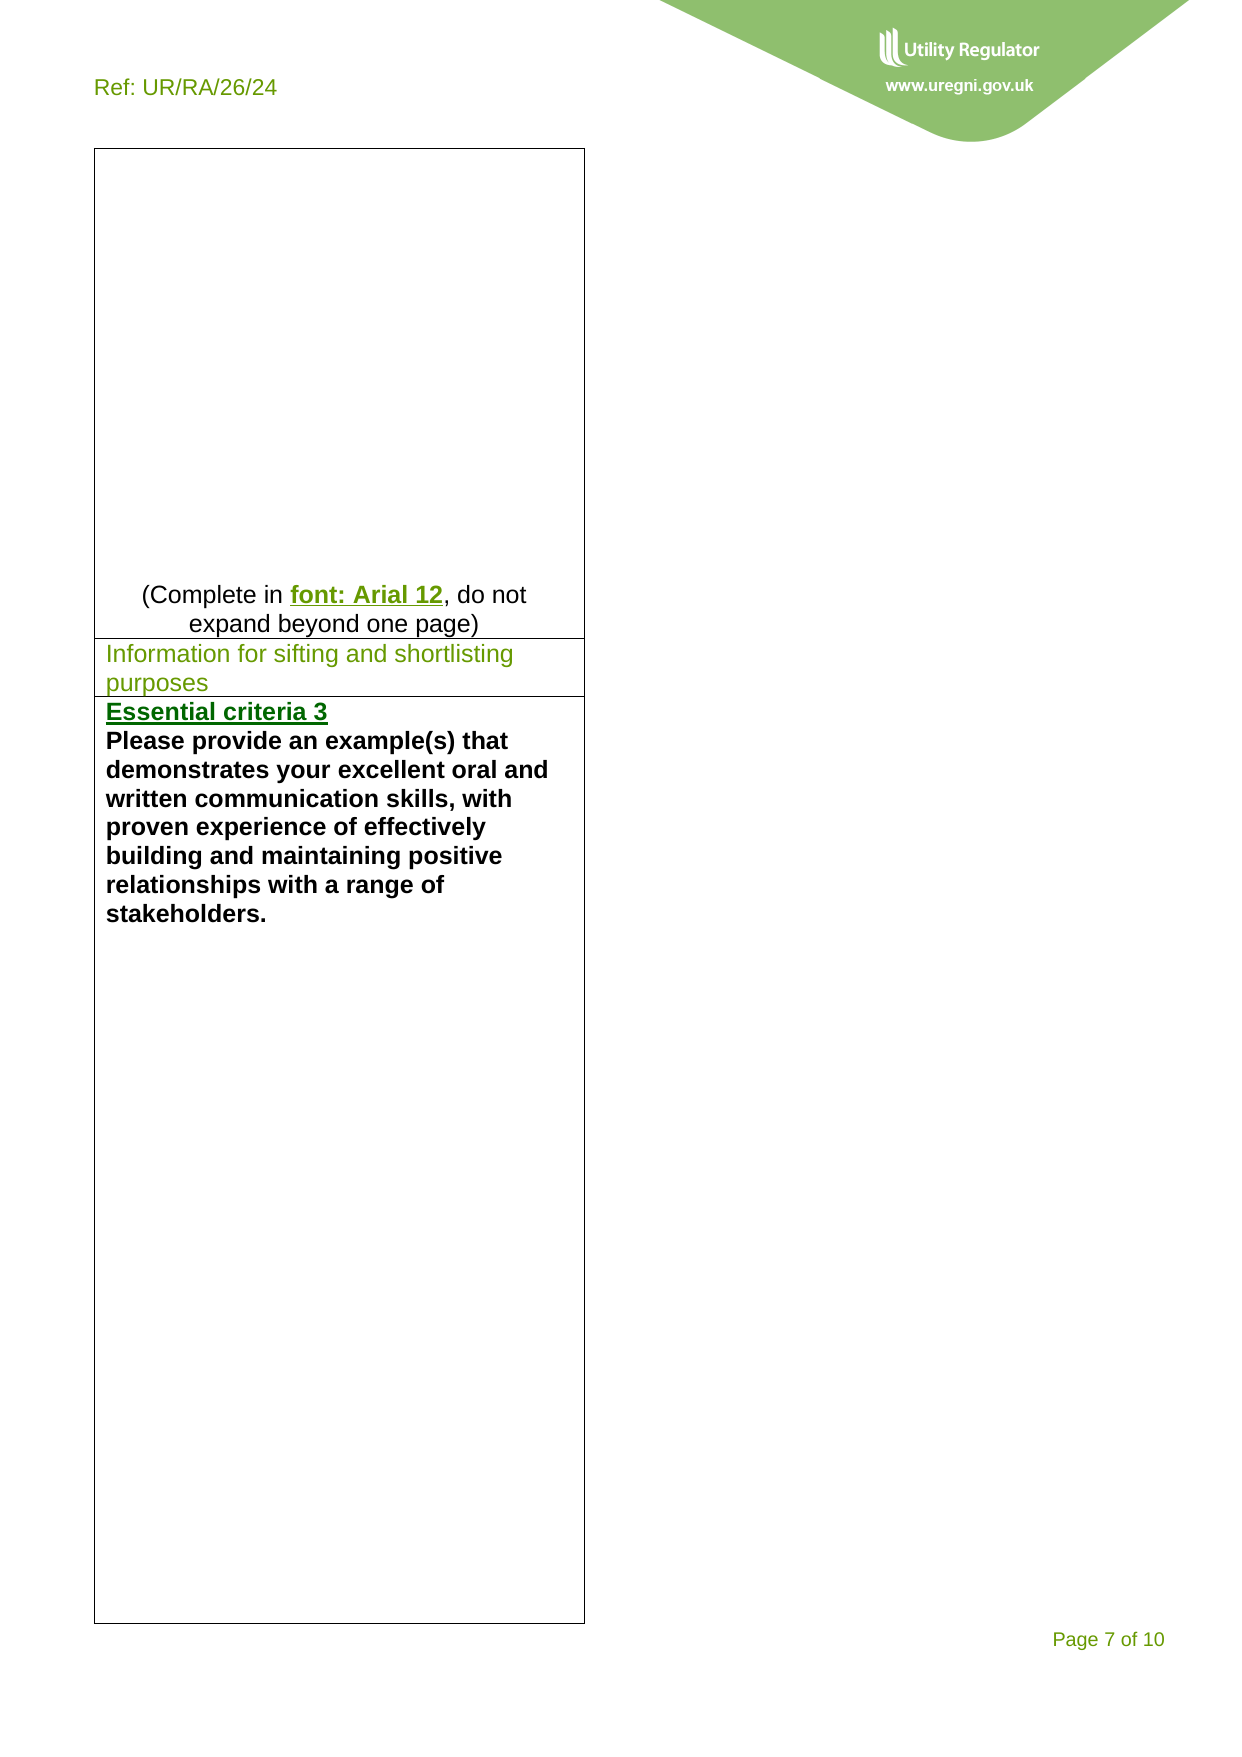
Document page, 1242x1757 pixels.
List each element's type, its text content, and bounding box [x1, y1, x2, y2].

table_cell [95, 149, 584, 638]
picture [602, 0, 1223, 157]
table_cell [95, 697, 584, 1623]
table_cell Information for sifting and shortlisting purposes [95, 639, 584, 696]
